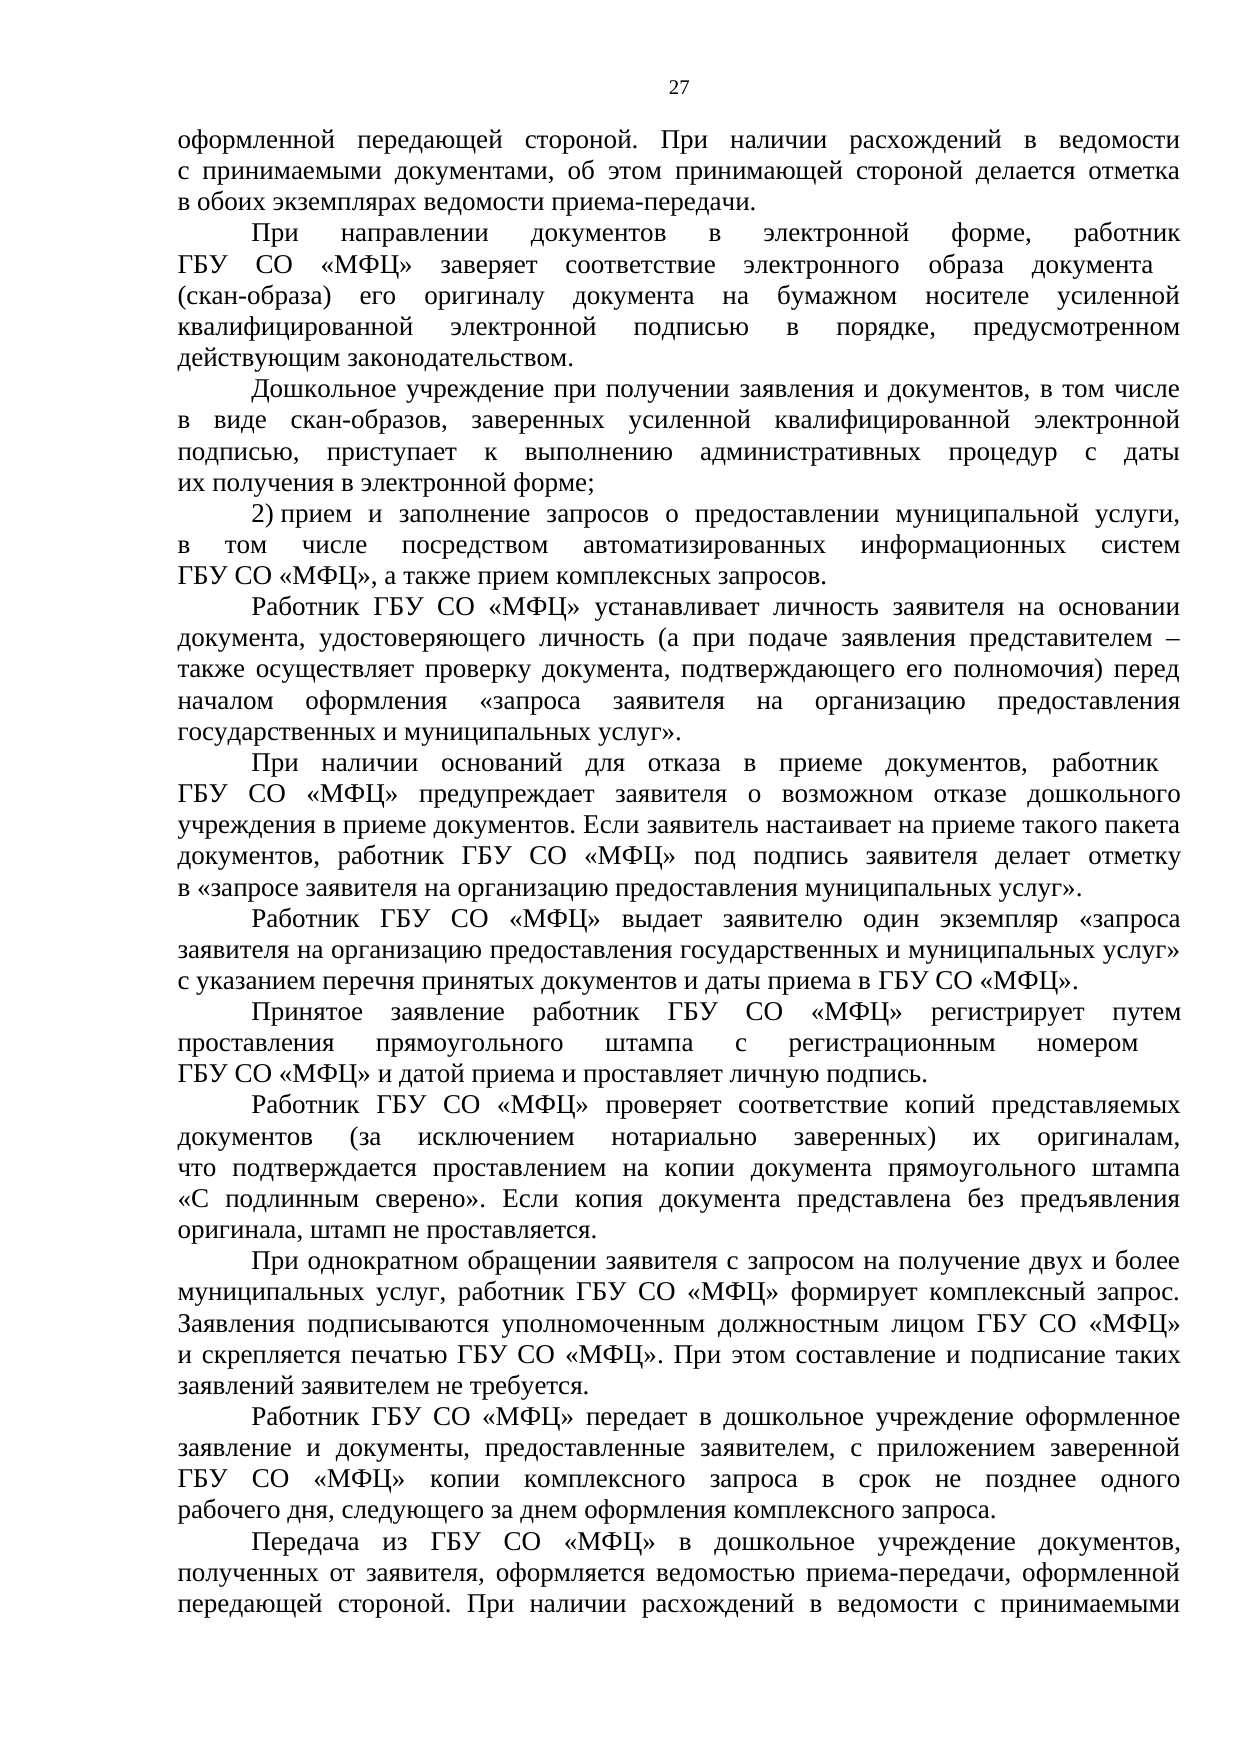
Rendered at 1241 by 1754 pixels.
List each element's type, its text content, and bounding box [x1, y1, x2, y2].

text При направлении документов в электронной форме, работник ГБУ СО «МФЦ» заверяет соответствие электронного образа документа (скан-образа) его оригиналу документа на бумажном носителе усиленной квалифицированной электронной подписью в порядке, предусмотренном действующим законодательством. [177, 217, 1181, 372]
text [177, 123, 1181, 217]
text Принятое заявление работник ГБУ СО «МФЦ» регистрирует путем проставления прямоугольного штампа с регистрационным номером ГБУ СО «МФЦ» и датой приема и проставляет личную подпись. [177, 995, 1181, 1089]
text Дошкольное учреждение при получении заявления и документов, в том числе в виде скан-образов, заверенных усиленной квалифицированной электронной подписью, приступает к выполнению административных процедур с даты их получения в электронной форме; [177, 372, 1181, 497]
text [177, 1525, 1181, 1618]
text Работник ГБУ СО «МФЦ» выдает заявителю один экземпляр «запроса заявителя на организацию предоставления государственных и муниципальных услуг» с указанием перечня принятых документов и даты приема в ГБУ СО «МФЦ». [177, 902, 1181, 995]
text 2) прием и заполнение запросов о предоставлении муниципальной услуги, в том числе посредством автоматизированных информационных систем ГБУ СО «МФЦ», а также прием комплексных запросов. [177, 497, 1181, 590]
text Работник ГБУ СО «МФЦ» передает в дошкольное учреждение оформленное заявление и документы, предоставленные заявителем, с приложением заверенной ГБУ СО «МФЦ» копии комплексного запроса в срок не позднее одного рабочего дня, следующего за днем оформления комплексного запроса. [177, 1400, 1181, 1525]
text Работник ГБУ СО «МФЦ» проверяет соответствие копий представляемых документов (за исключением нотариально заверенных) их оригиналам, что подтверждается проставлением на копии документа прямоугольного штампа «С подлинным сверено». Если копия документа представлена без предъявления оригинала, штамп не проставляется. [177, 1089, 1181, 1244]
text При наличии оснований для отказа в приеме документов, работник ГБУ СО «МФЦ» предупреждает заявителя о возможном отказе дошкольного учреждения в приеме документов. Если заявитель настаивает на приеме такого пакета документов, работник ГБУ СО «МФЦ» под подпись заявителя делает отметку в «запросе заявителя на организацию предоставления муниципальных услуг». [177, 746, 1181, 902]
text Работник ГБУ СО «МФЦ» устанавливает личность заявителя на основании документа, удостоверяющего личность (а при подаче заявления представителем – также осуществляет проверку документа, подтверждающего его полномочия) перед началом оформления «запроса заявителя на организацию предоставления государственных и муниципальных услуг». [177, 590, 1181, 746]
text При однократном обращении заявителя с запросом на получение двух и более муниципальных услуг, работник ГБУ СО «МФЦ» формирует комплексный запрос. Заявления подписываются уполномоченным должностным лицом ГБУ СО «МФЦ» и скрепляется печатью ГБУ СО «МФЦ». При этом составление и подписание таких заявлений заявителем не требуется. [177, 1244, 1181, 1400]
